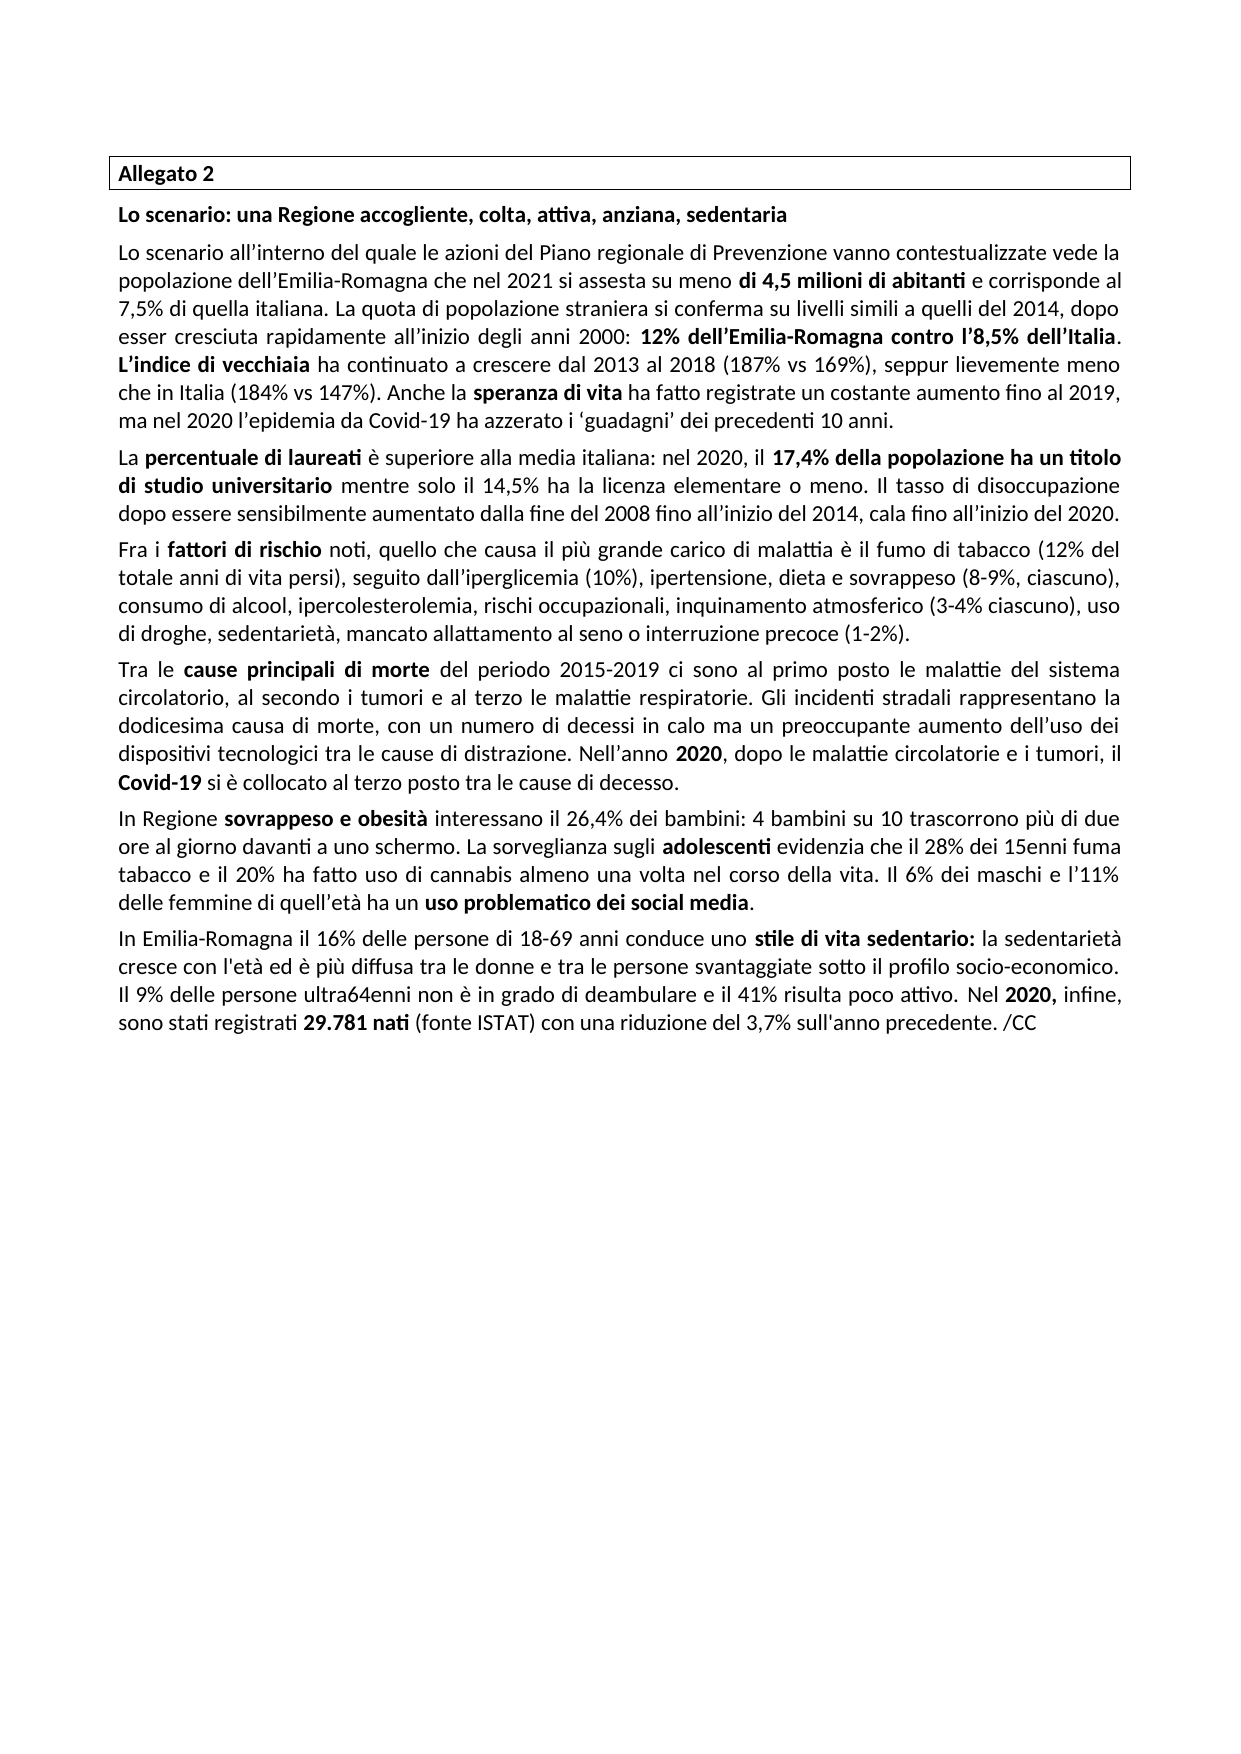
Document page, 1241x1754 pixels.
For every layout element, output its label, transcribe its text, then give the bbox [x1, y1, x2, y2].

text In Emilia-Romagna il 16% delle persone di 18-69 anni conduce uno stile di vita sedentario: la sedentarietà cresce con l'età ed è più diffusa tra le donne e tra le persone svantaggiate sotto il profilo socio-economico. Il 9% delle persone ultra64enni non è in grado di deambulare e il 41% risulta poco attivo. Nel 2020, infine, sono stati registrati 29.781 nati (fonte ISTAT) con una riduzione del 3,7% sull'anno precedente. /CC [118, 924, 1122, 1036]
text Lo scenario all’interno del quale le azioni del Piano regionale di Prevenzione vanno contestualizzate vede la popolazione dell’Emilia-Romagna che nel 2021 si assesta su meno di 4,5 milioni di abitanti e corrisponde al 7,5% di quella italiana. La quota di popolazione straniera si conferma su livelli simili a quelli del 2014, dopo esser cresciuta rapidamente all’inizio degli anni 2000: 12% dell’Emilia-Romagna contro l’8,5% dell’Italia. L’indice di vecchiaia ha continuato a crescere dal 2013 al 2018 (187% vs 169%), seppur lievemente meno che in Italia (184% vs 147%). Anche la speranza di vita ha fatto registrate un costante aumento fino al 2019, ma nel 2020 l’epidemia da Covid-19 ha azzerato i ‘guadagni’ dei precedenti 10 anni. [118, 238, 1122, 434]
text Fra i fattori di rischio noti, quello che causa il più grande carico di malattia è il fumo di tabacco (12% del totale anni di vita persi), seguito dall’iperglicemia (10%), ipertensione, dieta e sovrappeso (8-9%, ciascuno), consumo di alcool, ipercolesterolemia, rischi occupazionali, inquinamento atmosferico (3-4% ciascuno), uso di droghe, sedentarietà, mancato allattamento al seno o interruzione precoce (1-2%). [118, 535, 1122, 647]
text In Regione sovrappeso e obesità interessano il 26,4% dei bambini: 4 bambini su 10 trascorrono più di due ore al giorno davanti a uno schermo. La sorveglianza sugli adolescenti evidenzia che il 28% dei 15enni fuma tabacco e il 20% ha fatto uso di cannabis almeno una volta nel corso della vita. Il 6% dei maschi e l’11% delle femmine di quell’età ha un uso problematico dei social media. [118, 804, 1122, 916]
text Tra le cause principali di morte del periodo 2015-2019 ci sono al primo posto le malattie del sistema circolatorio, al secondo i tumori e al terzo le malattie respiratorie. Gli incidenti stradali rappresentano la dodicesima causa di morte, con un numero di decessi in calo ma un preoccupante aumento dell’uso dei dispositivi tecnologici tra le cause di distrazione. Nell’anno 2020, dopo le malattie circolatorie e i tumori, il Covid-19 si è collocato al terzo posto tra le cause di decesso. [118, 656, 1122, 796]
text La percentuale di laureati è superiore alla media italiana: nel 2020, il 17,4% della popolazione ha un titolo di studio universitario mentre solo il 14,5% ha la licenza elementare o meno. Il tasso di disoccupazione dopo essere sensibilmente aumentato dalla fine del 2008 fino all’inizio del 2014, cala fino all’inizio del 2020. [118, 443, 1122, 527]
text Allegato 2 [110, 157, 1130, 189]
text Lo scenario: una Regione accogliente, colta, attiva, anziana, sedentaria [118, 200, 1122, 228]
